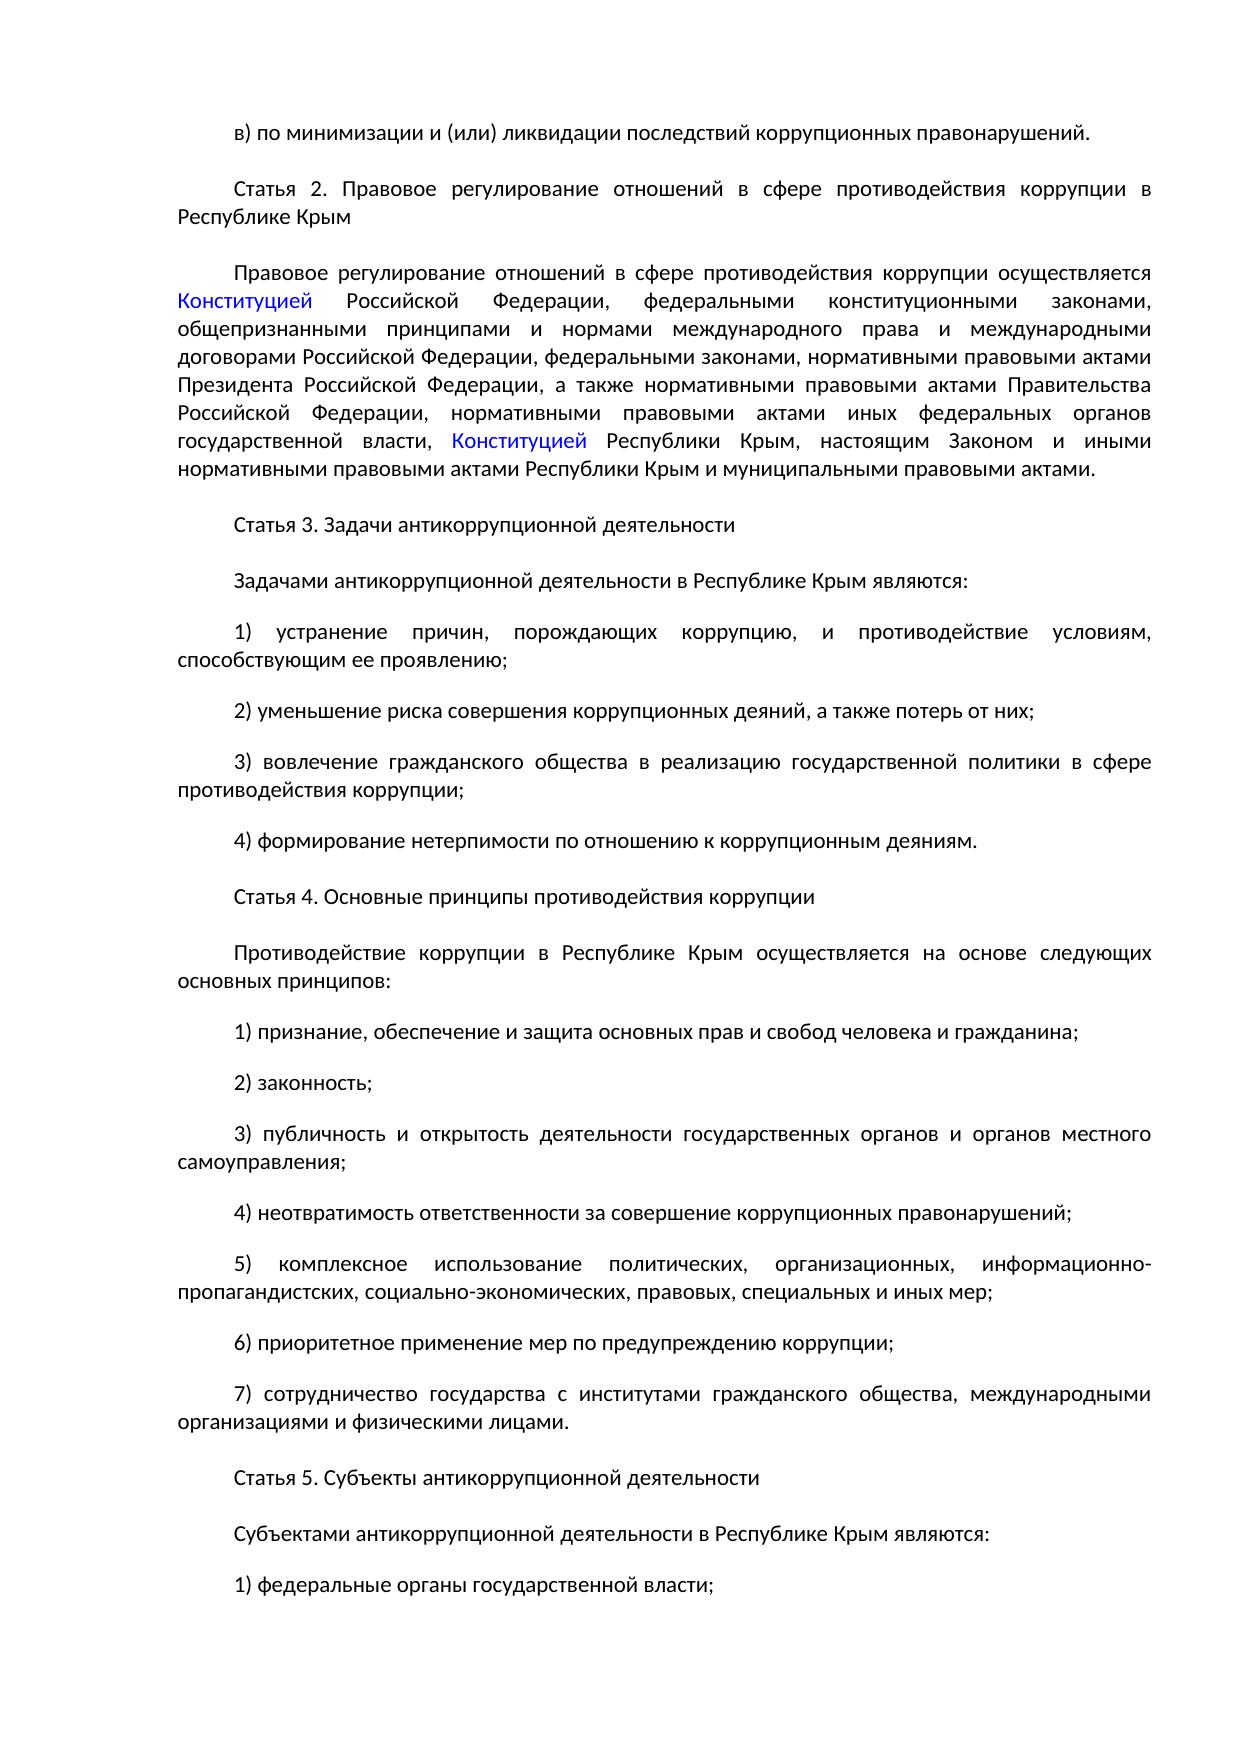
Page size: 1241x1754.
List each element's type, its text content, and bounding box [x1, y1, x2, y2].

text 3) вовлечение гражданского общества в реализацию государственной политики в сфере противодействия коррупции; [177, 747, 1152, 803]
text Задачами антикоррупционной деятельности в Республике Крым являются: [177, 566, 1152, 594]
text 2) законность; [177, 1068, 1152, 1096]
text 7) сотрудничество государства с институтами гражданского общества, международными организациями и физическими лицами. [177, 1379, 1152, 1435]
text Статья 4. Основные принципы противодействия коррупции [177, 882, 1152, 910]
text 4) формирование нетерпимости по отношению к коррупционным деяниям. [177, 826, 1152, 854]
text 5) комплексное использование политических, организационных, информационно-пропагандистских, социально-экономических, правовых, специальных и иных мер; [177, 1249, 1152, 1305]
text Статья 5. Субъекты антикоррупционной деятельности [177, 1463, 1152, 1491]
text в) по минимизации и (или) ликвидации последствий коррупционных правонарушений. [177, 118, 1152, 146]
text 1) признание, обеспечение и защита основных прав и свобод человека и гражданина; [177, 1017, 1152, 1045]
text 1) устранение причин, порождающих коррупцию, и противодействие условиям, способствующим ее проявлению; [177, 617, 1152, 673]
text 2) уменьшение риска совершения коррупционных деяний, а также потерь от них; [177, 696, 1152, 724]
text Правовое регулирование отношений в сфере противодействия коррупции осуществляется Конституцией Российской Федерации, федеральными конституционными законами, общепризнанными принципами и нормами международного права и международными договорами Российской Федерации, федеральными законами, нормативными правовыми актами Президента Российской Федерации, а также нормативными правовыми актами Правительства Российской Федерации, нормативными правовыми актами иных федеральных органов государственной власти, Конституцией Республики Крым, настоящим Законом и иными нормативными правовыми актами Республики Крым и муниципальными правовыми актами. [177, 258, 1152, 482]
text 6) приоритетное применение мер по предупреждению коррупции; [177, 1328, 1152, 1356]
text Статья 2. Правовое регулирование отношений в сфере противодействия коррупции в Республике Крым [177, 174, 1152, 230]
text Субъектами антикоррупционной деятельности в Республике Крым являются: [177, 1519, 1152, 1547]
text Статья 3. Задачи антикоррупционной деятельности [177, 510, 1152, 538]
text 4) неотвратимость ответственности за совершение коррупционных правонарушений; [177, 1198, 1152, 1226]
text Противодействие коррупции в Республике Крым осуществляется на основе следующих основных принципов: [177, 938, 1152, 994]
text 3) публичность и открытость деятельности государственных органов и органов местного самоуправления; [177, 1119, 1152, 1175]
text 1) федеральные органы государственной власти; [177, 1570, 1152, 1598]
